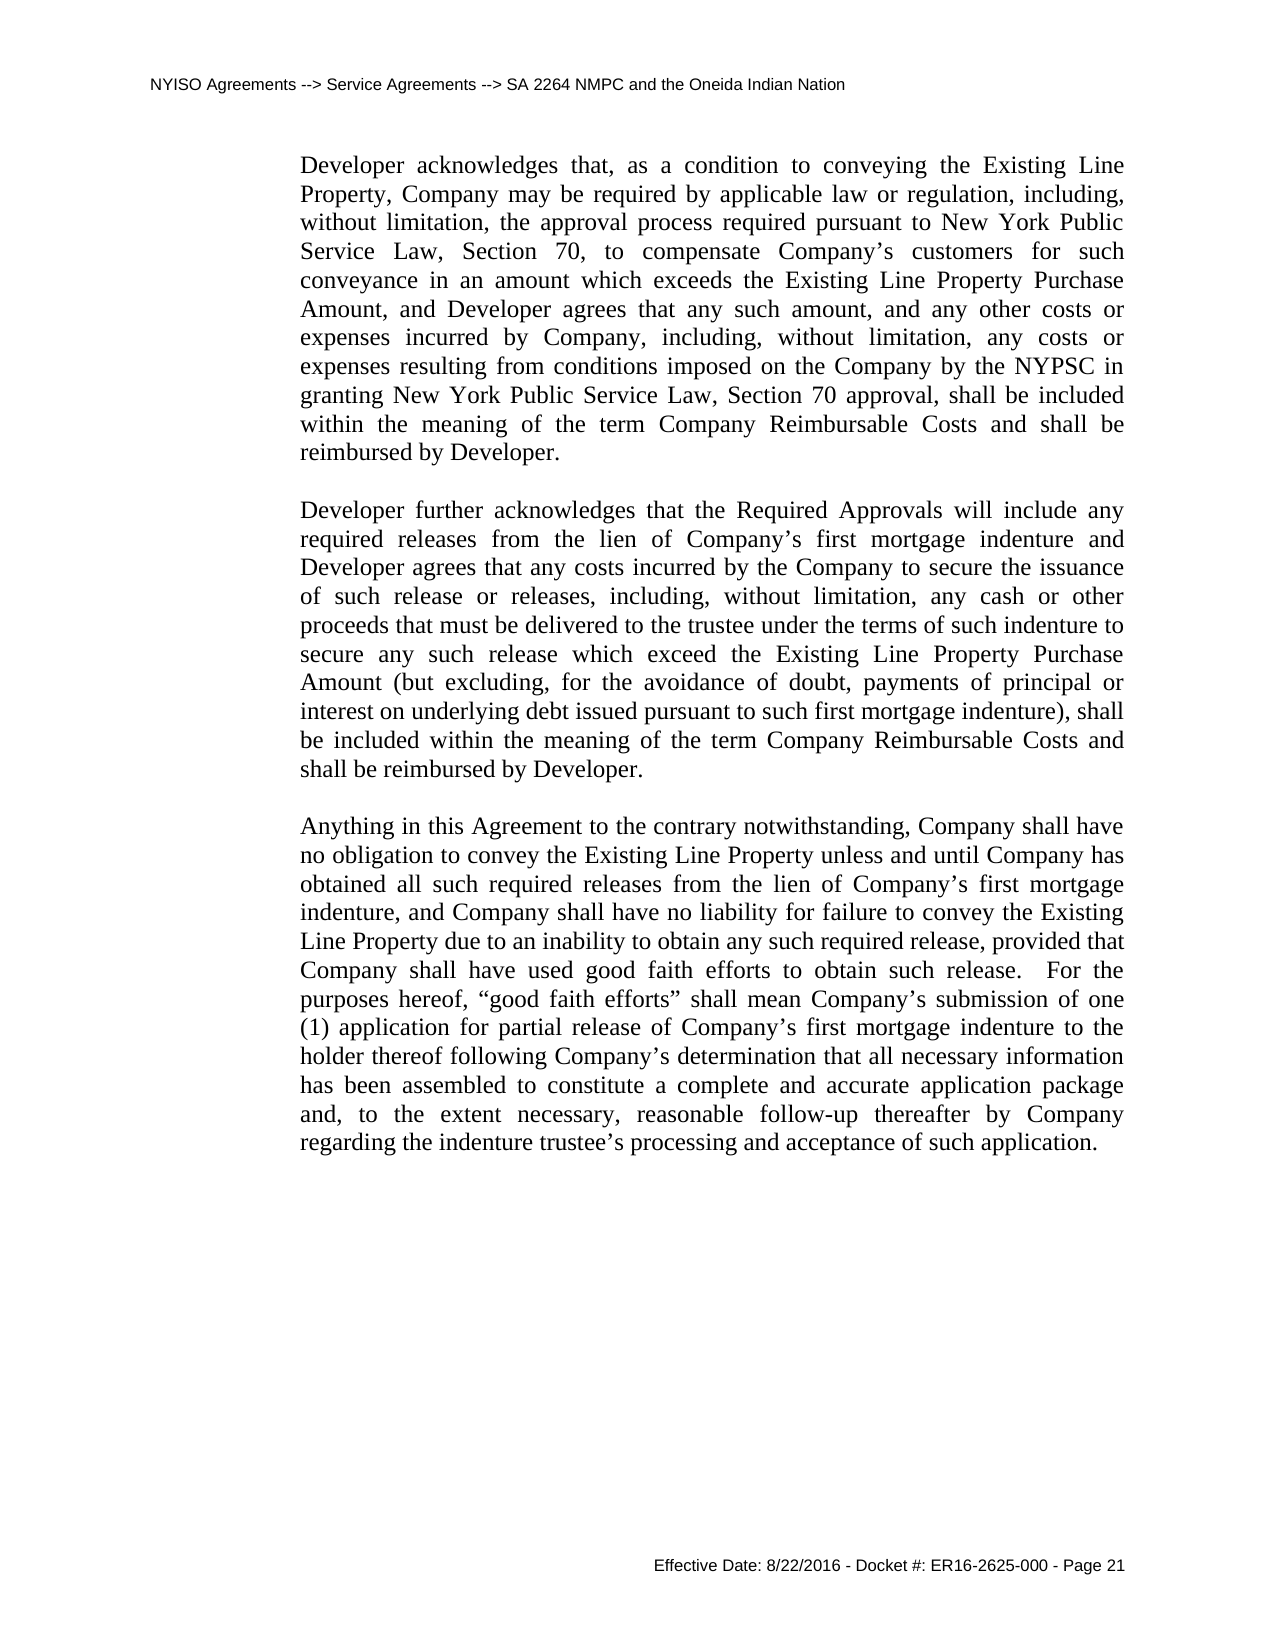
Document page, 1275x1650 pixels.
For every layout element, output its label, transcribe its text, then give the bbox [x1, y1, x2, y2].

text Anything in this Agreement to the contrary notwithstanding, Company shall have no obligation to convey the Existing Line Property unless and until Company has obtained all such required releases from the lien of Company’s first mortgage indenture, and Company shall have no liability for failure to convey the Existing Line Property due to an inability to obtain any such required release, provided that Company shall have used good faith efforts to obtain such release. For the purposes hereof, “good faith efforts” shall mean Company’s submission of one (1) application for partial release of Company’s first mortgage indenture to the holder thereof following Company’s determination that all necessary information has been assembled to constitute a complete and accurate application package and, to the extent necessary, reasonable follow-up thereafter by Company regarding the indenture trustee’s processing and acceptance of such application. [300, 811, 1125, 1156]
text Developer further acknowledges that the Required Approvals will include any required releases from the lien of Company’s first mortgage indenture and Developer agrees that any costs incurred by the Company to secure the issuance of such release or releases, including, without limitation, any cash or other proceeds that must be delivered to the trustee under the terms of such indenture to secure any such release which exceed the Existing Line Property Purchase Amount (but excluding, for the avoidance of doubt, payments of principal or interest on underlying debt issued pursuant to such first mortgage indenture), shall be included within the meaning of the term Company Reimbursable Costs and shall be reimbursed by Developer. [300, 495, 1125, 782]
text Developer acknowledges that, as a condition to conveying the Existing Line Property, Company may be required by applicable law or regulation, including, without limitation, the approval process required pursuant to New York Public Service Law, Section 70, to compensate Company’s customers for such conveyance in an amount which exceeds the Existing Line Property Purchase Amount, and Developer agrees that any such amount, and any other costs or expenses incurred by Company, including, without limitation, any costs or expenses resulting from conditions imposed on the Company by the NYPSC in granting New York Public Service Law, Section 70 approval, shall be included within the meaning of the term Company Reimbursable Costs and shall be reimbursed by Developer. [300, 150, 1125, 466]
